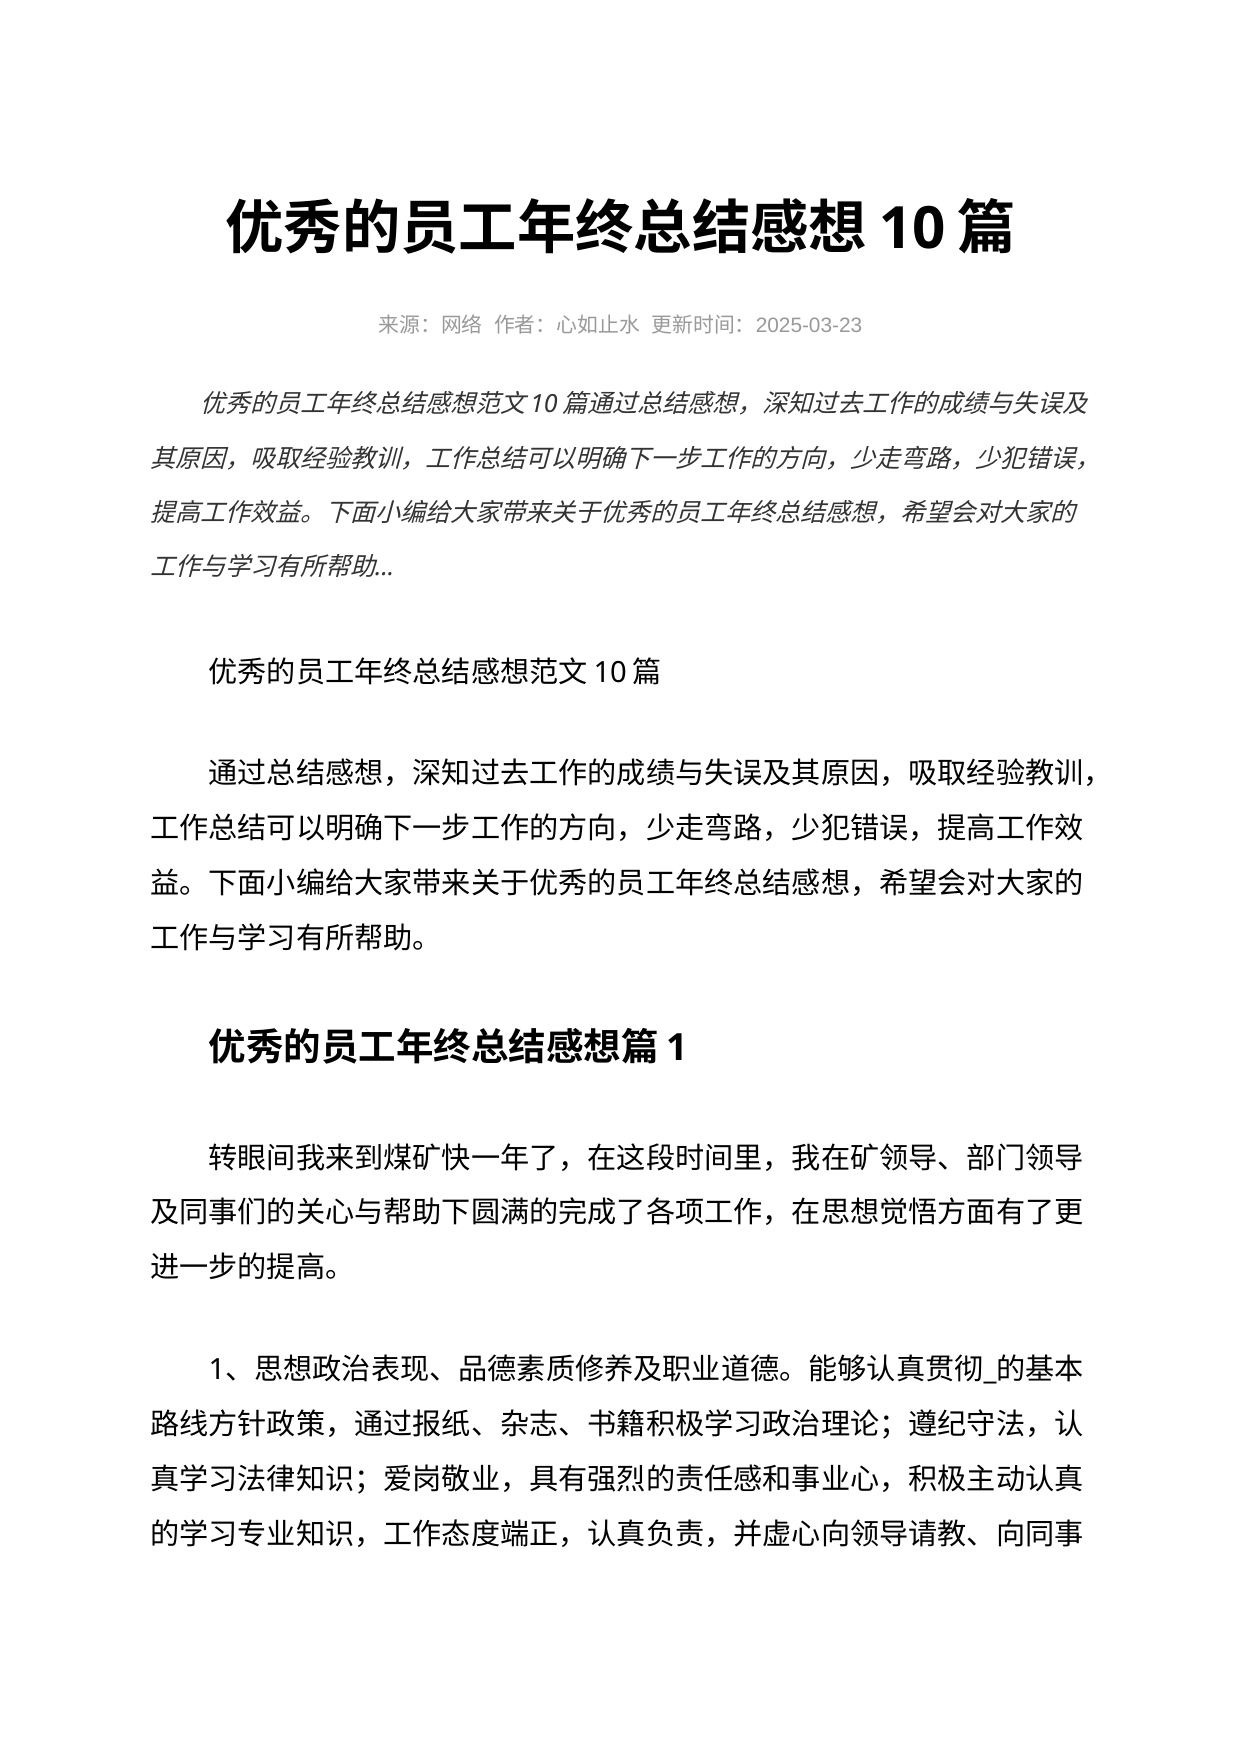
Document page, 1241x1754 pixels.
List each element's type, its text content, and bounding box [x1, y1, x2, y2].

text 优秀的员工年终总结感想范文10篇 [150, 648, 1090, 691]
text 优秀的员工年终总结感想篇1 [150, 1017, 1090, 1071]
text 优秀的员工年终总结感想范文10篇通过总结感想，深知过去工作的成绩与失误及其原因，吸取经验教训，工作总结可以明确下一步工作的方向，少走弯路，少犯错误，提高工作效益。下面小编给大家带来关于优秀的员工年终总结感想，希望会对大家的工作与学习有所帮助... [150, 384, 1090, 583]
text 来源：网络 作者：心如止水 更新时间：2025-03-23 [150, 313, 1090, 337]
text 通过总结感想，深知过去工作的成绩与失误及其原因，吸取经验教训，工作总结可以明确下一步工作的方向，少走弯路，少犯错误，提高工作效益。下面小编给大家带来关于优秀的员工年终总结感想，希望会对大家的工作与学习有所帮助。 [150, 750, 1090, 957]
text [150, 1346, 1090, 1553]
subtitle 优秀的员工年终总结感想10篇 [150, 181, 1090, 266]
text 转眼间我来到煤矿快一年了，在这段时间里，我在矿领导、部门领导及同事们的关心与帮助下圆满的完成了各项工作，在思想觉悟方面有了更进一步的提高。 [150, 1134, 1090, 1286]
